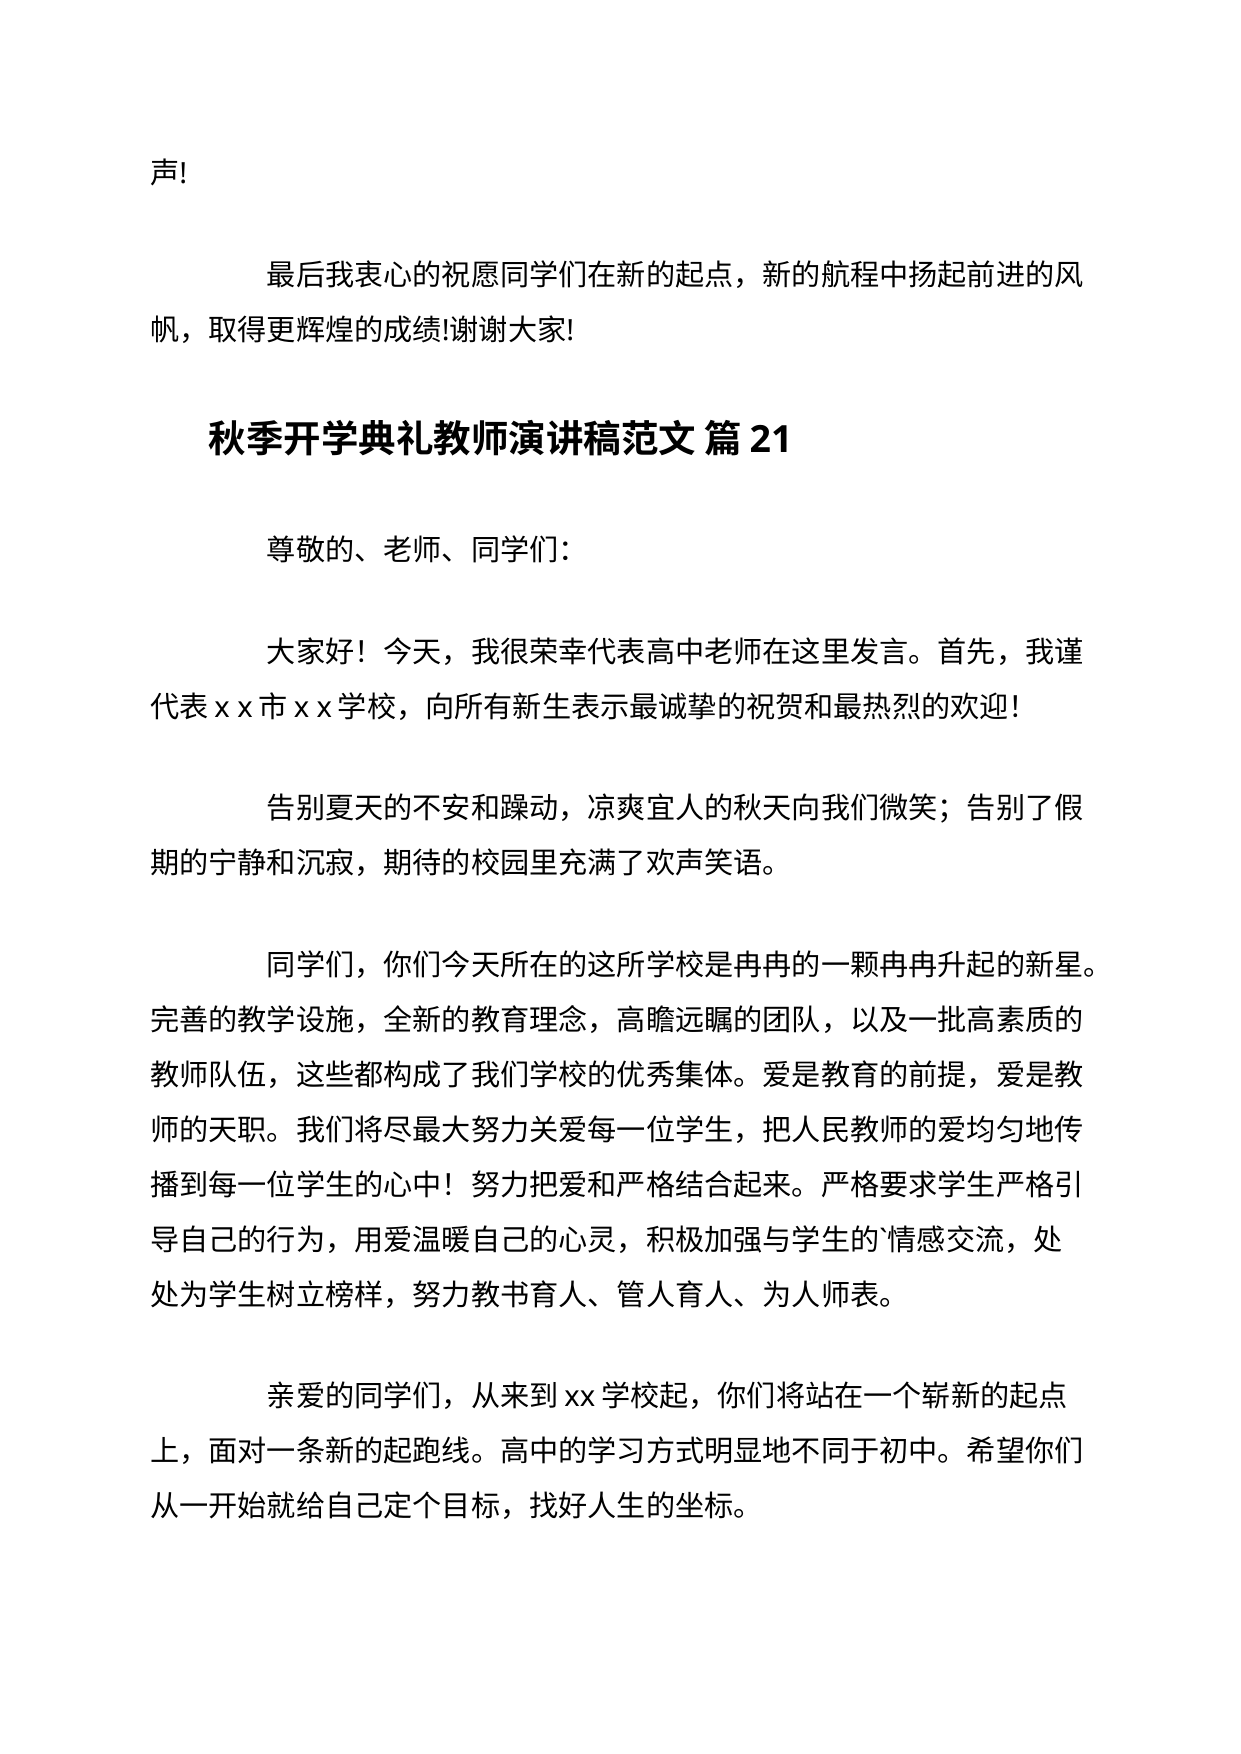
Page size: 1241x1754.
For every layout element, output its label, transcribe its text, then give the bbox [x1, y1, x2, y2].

text 大家好！今天，我很荣幸代表高中老师在这里发言。首先，我谨代表x x市x x学校，向所有新生表示最诚挚的祝贺和最热烈的欢迎！ [150, 628, 1090, 726]
text 告别夏天的不安和躁动，凉爽宜人的秋天向我们微笑；告别了假期的宁静和沉寂，期待的校园里充满了欢声笑语。 [150, 785, 1090, 882]
text 尊敬的、老师、同学们： [150, 526, 1090, 569]
text 同学们，你们今天所在的这所学校是冉冉的一颗冉冉升起的新星。完善的教学设施，全新的教育理念，高瞻远瞩的团队，以及一批高素质的教师队伍，这些都构成了我们学校的优秀集体。爱是教育的前提，爱是教师的天职。我们将尽最大努力关爱每一位学生，把人民教师的爱均匀地传播到每一位学生的心中！努力把爱和严格结合起来。严格要求学生严格引导自己的行为，用爱温暖自己的心灵，积极加强与学生的`情感交流，处处为学生树立榜样，努力教书育人、管人育人、为人师表。 [150, 942, 1090, 1313]
text 秋季开学典礼教师演讲稿范文 篇21 [150, 409, 1090, 463]
text 最后我衷心的祝愿同学们在新的起点，新的航程中扬起前进的风帆，取得更辉煌的成绩!谢谢大家! [150, 252, 1090, 349]
text 亲爱的同学们，从来到xx学校起，你们将站在一个崭新的起点上，面对一条新的起跑线。高中的学习方式明显地不同于初中。希望你们从一开始就给自己定个目标，找好人生的坐标。 [150, 1373, 1090, 1525]
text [150, 150, 1090, 192]
